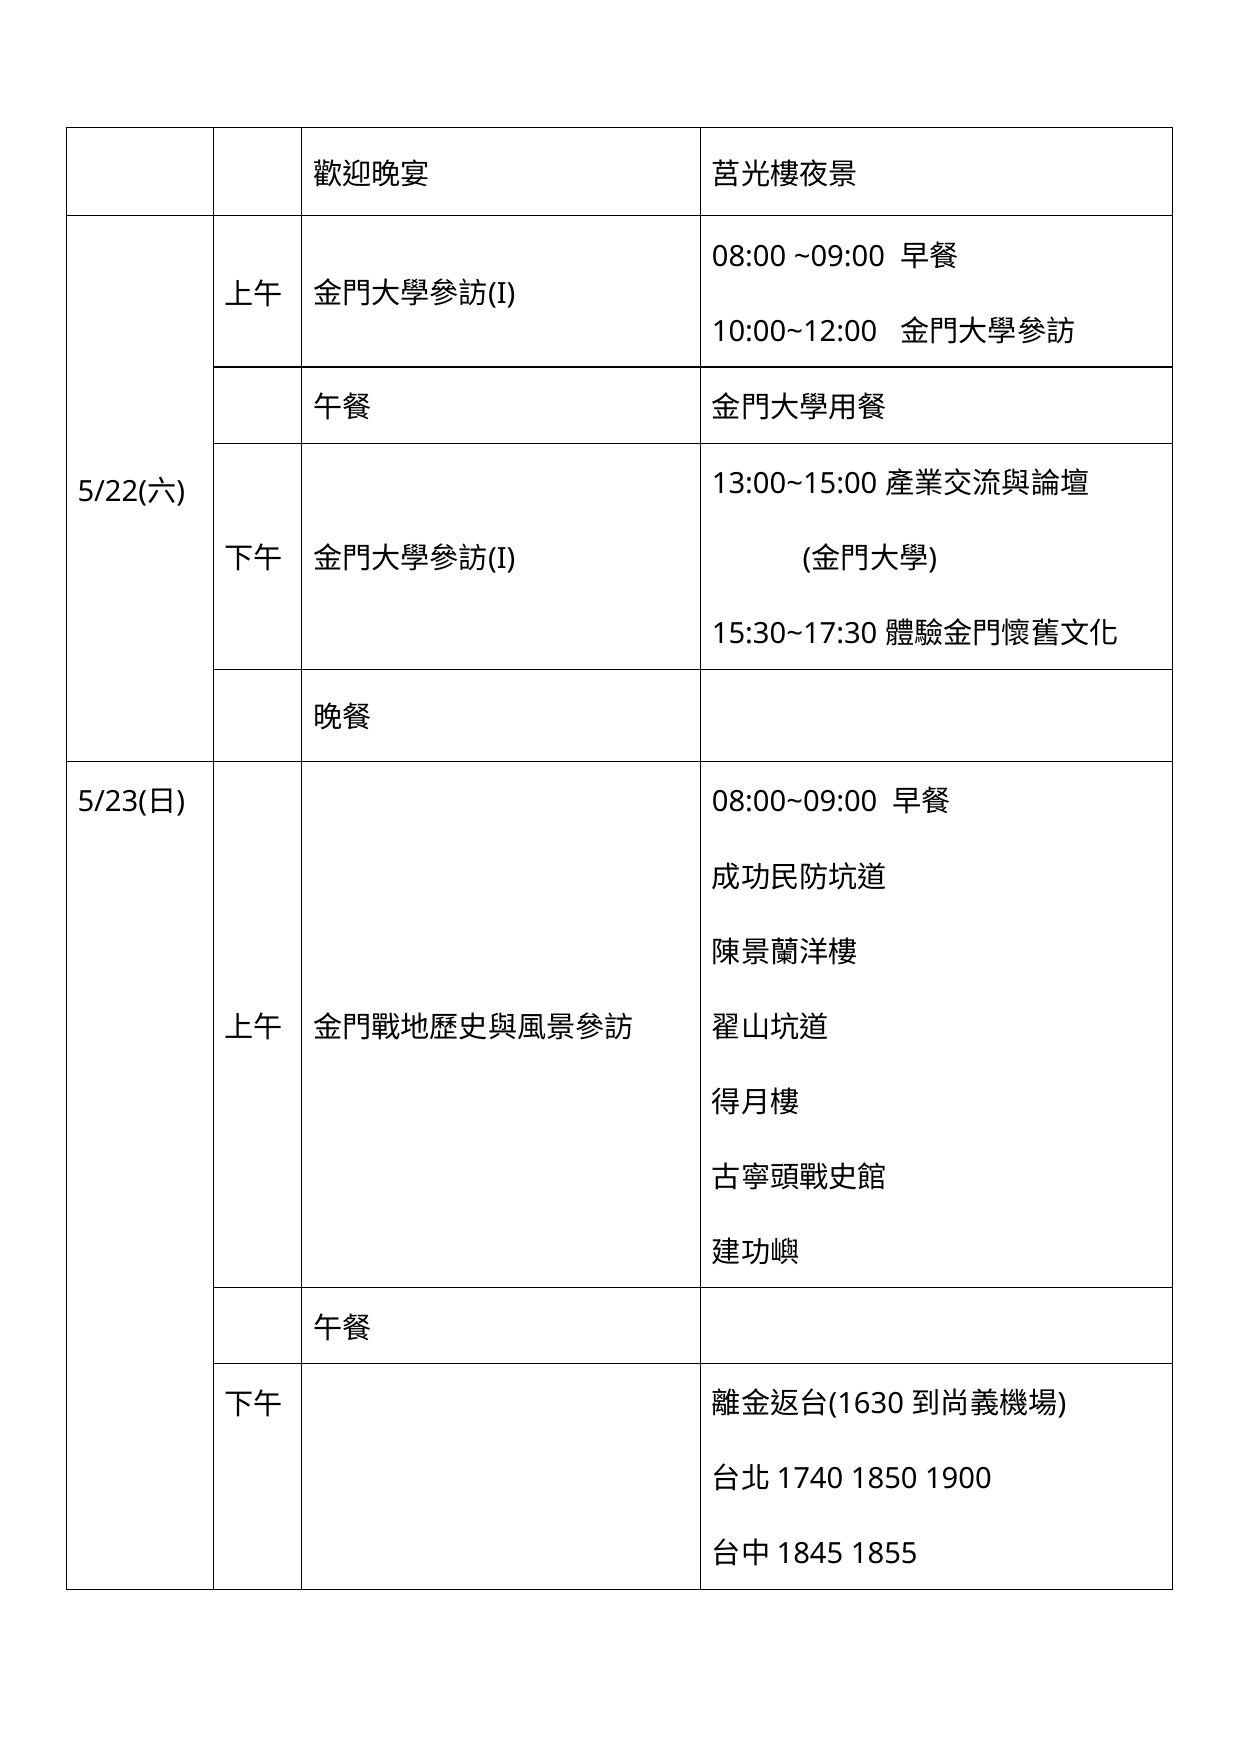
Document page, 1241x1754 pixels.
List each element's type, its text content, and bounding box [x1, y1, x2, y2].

table_cell 金門大學參訪(I) [302, 216, 700, 366]
table_cell 莒光樓夜景 [701, 128, 1172, 215]
table_cell [302, 1364, 700, 1589]
table_cell 歡迎晚宴 [302, 128, 700, 215]
table_cell 5/23(日) [67, 762, 213, 1589]
table_cell 13:00~15:00 產業交流與論壇 (金門大學) 15:30~17:30 體驗金門懷舊文化 [701, 444, 1172, 668]
table_cell 晚餐 [302, 670, 700, 761]
table_cell [214, 128, 301, 215]
table_cell 下午 [214, 1364, 301, 1589]
table_cell [701, 1288, 1172, 1363]
table_cell [214, 1288, 301, 1363]
table_cell 金門大學參訪(I) [302, 444, 700, 668]
table_cell 08:00 ~09:00 早餐 10:00~12:00 金門大學參訪 [701, 216, 1172, 366]
table_cell 午餐 [302, 1288, 700, 1363]
table_cell 上午 [214, 762, 301, 1287]
table_cell 5/22(六) [67, 216, 213, 761]
table_cell 金門戰地歷史與風景參訪 [302, 762, 700, 1287]
table_cell 金門大學用餐 [701, 368, 1172, 442]
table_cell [701, 1364, 1172, 1589]
table_cell [214, 368, 301, 442]
table_cell [214, 670, 301, 761]
table_cell 下午 [214, 444, 301, 668]
table_cell 上午 [214, 216, 301, 366]
table_cell [701, 670, 1172, 761]
table_cell 午餐 [302, 368, 700, 442]
table_cell 08:00~09:00 早餐 成功民防坑道 陳景蘭洋樓 翟山坑道 得月樓 古寧頭戰史館 建功嶼 [701, 762, 1172, 1287]
